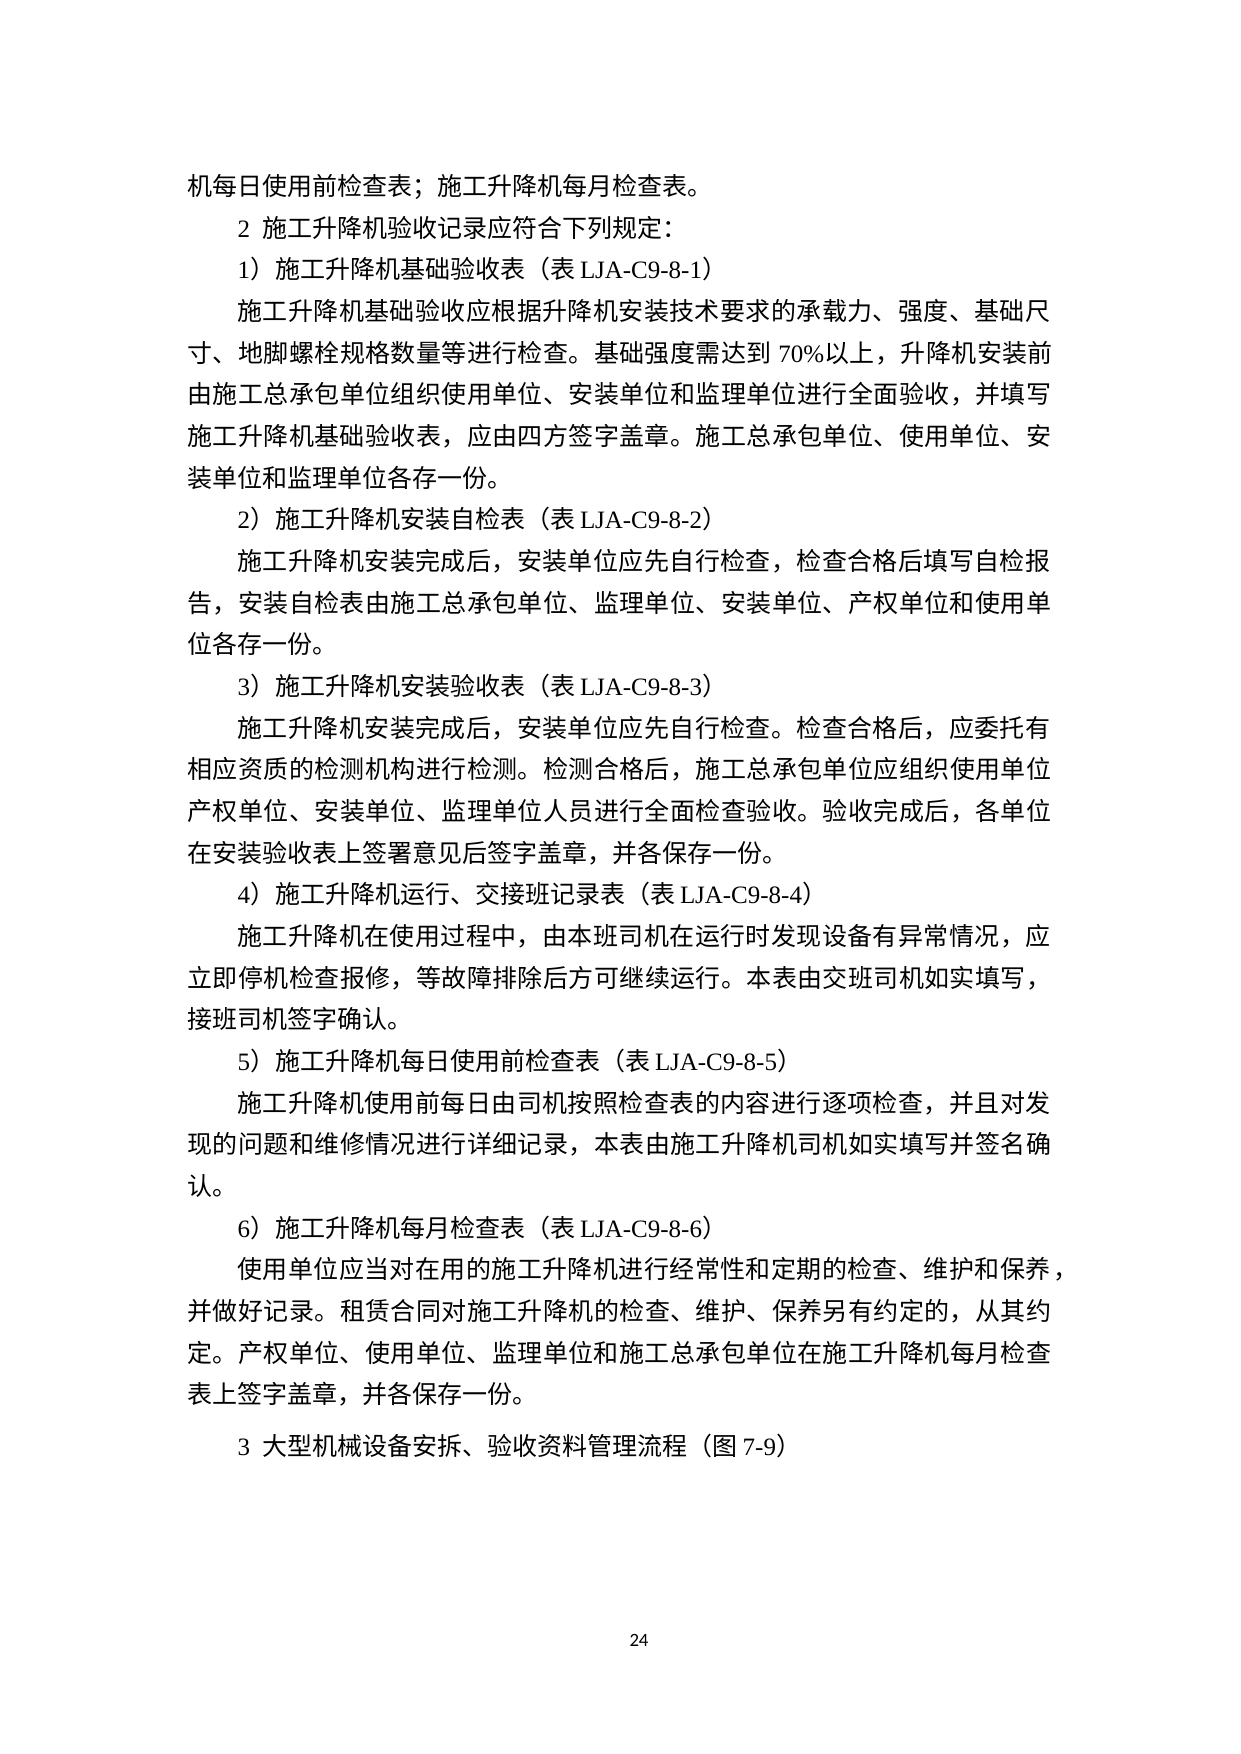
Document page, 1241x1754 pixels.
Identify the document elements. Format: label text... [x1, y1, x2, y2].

text 2）施工升降机安装自检表（表LJA-C9-8-2） [187, 495, 1053, 537]
text 1）施工升降机基础验收表（表LJA-C9-8-1） [187, 245, 1053, 287]
text 施工升降机安装完成后，安装单位应先自行检查，检查合格后填写自检报告，安装自检表由施工总承包单位、监理单位、安装单位、产权单位和使用单位各存一份。 [187, 537, 1053, 662]
text 施工升降机使用前每日由司机按照检查表的内容进行逐项检查，并且对发现的问题和维修情况进行详细记录，本表由施工升降机司机如实填写并签名确认。 [187, 1079, 1053, 1204]
text 4）施工升降机运行、交接班记录表（表LJA-C9-8-4） [187, 870, 1053, 912]
text 3 大型机械设备安拆、验收资料管理流程（图7-9） [187, 1412, 1053, 1477]
text 施工升降机安装完成后，安装单位应先自行检查。检查合格后，应委托有相应资质的检测机构进行检测。检测合格后，施工总承包单位应组织使用单位、产权单位、安装单位、监理单位人员进行全面检查验收。验收完成后，各单位在安装验收表上签署意见后签字盖章，并各保存一份。 [187, 704, 1053, 870]
text 2 施工升降机验收记录应符合下列规定： [187, 204, 1053, 245]
text 6）施工升降机每月检查表（表LJA-C9-8-6） [187, 1204, 1053, 1245]
text 3）施工升降机安装验收表（表LJA-C9-8-3） [187, 662, 1053, 704]
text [187, 162, 1053, 204]
text 5）施工升降机每日使用前检查表（表LJA-C9-8-5） [187, 1037, 1053, 1079]
text 施工升降机在使用过程中，由本班司机在运行时发现设备有异常情况，应立即停机检查报修，等故障排除后方可继续运行。本表由交班司机如实填写，接班司机签字确认。 [187, 912, 1053, 1037]
text 使用单位应当对在用的施工升降机进行经常性和定期的检查、维护和保养，并做好记录。租赁合同对施工升降机的检查、维护、保养另有约定的，从其约定。产权单位、使用单位、监理单位和施工总承包单位在施工升降机每月检查表上签字盖章，并各保存一份。 [187, 1245, 1053, 1412]
text 施工升降机基础验收应根据升降机安装技术要求的承载力、强度、基础尺寸、地脚螺栓规格数量等进行检查。基础强度需达到70%以上，升降机安装前由施工总承包单位组织使用单位、安装单位和监理单位进行全面验收，并填写施工升降机基础验收表，应由四方签字盖章。施工总承包单位、使用单位、安装单位和监理单位各存一份。 [187, 287, 1053, 495]
